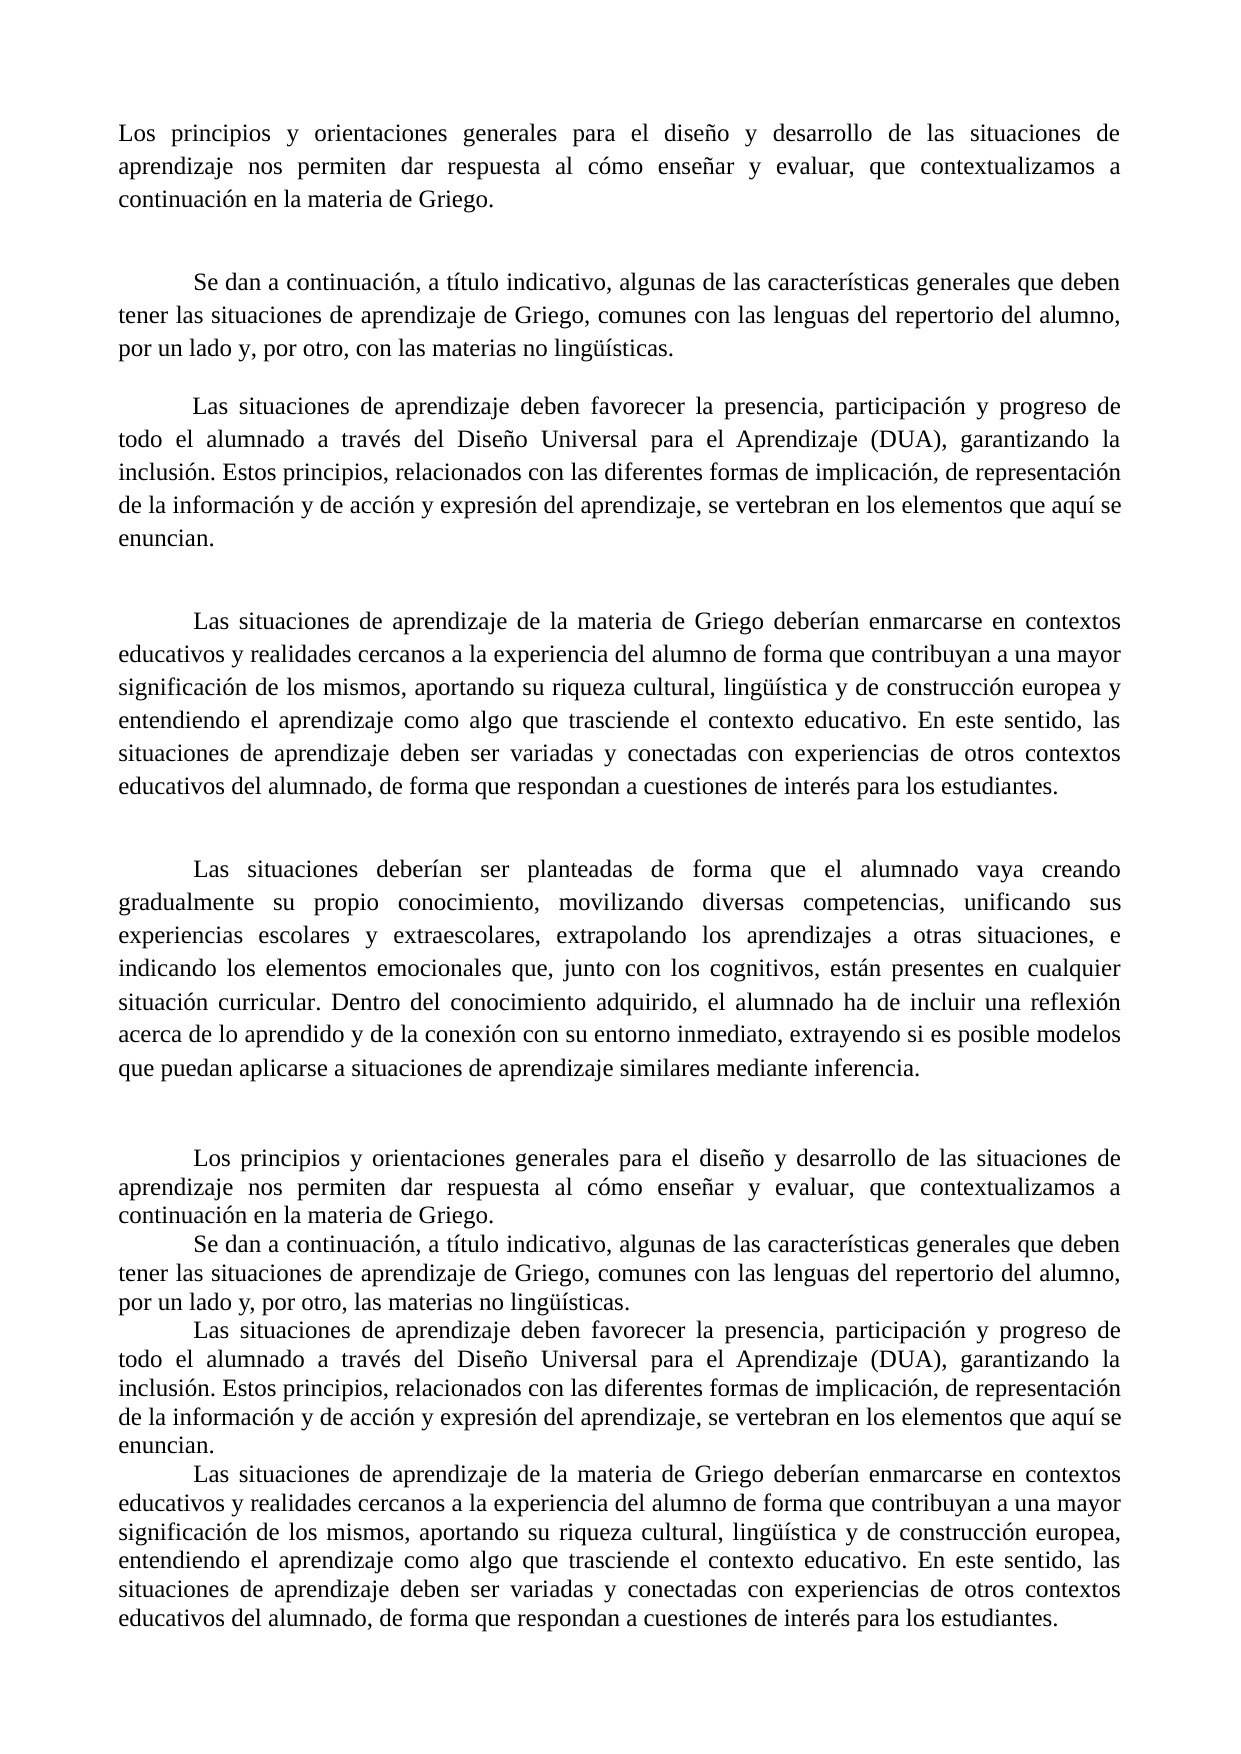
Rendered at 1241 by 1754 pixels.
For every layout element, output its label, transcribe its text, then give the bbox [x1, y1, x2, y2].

text Se dan a continuación, a título indicativo, algunas de las características generales que deben tener las situaciones de aprendizaje de Griego, comunes con las lenguas del repertorio del alumno, por un lado y, por otro, las materias no lingüísticas. [118, 1229, 1122, 1316]
subtitle Las situaciones deberían ser planteadas de forma que el alumnado vaya creando gradualmente su propio conocimiento, movilizando diversas competencias, unificando sus experiencias escolares y extraescolares, extrapolando los aprendizajes a otras situaciones, e indicando los elementos emocionales que, junto con los cognitivos, están presentes en cualquier situación curricular. Dentro del conocimiento adquirido, el alumnado ha de incluir una reflexión acerca de lo aprendido y de la conexión con su entorno inmediato, extrayendo si es posible modelos que puedan aplicarse a situaciones de aprendizaje similares mediante inferencia. [118, 854, 1122, 1081]
subtitle Las situaciones de aprendizaje de la materia de Griego deberían enmarcarse en contextos educativos y realidades cercanos a la experiencia del alumno de forma que contribuyan a una mayor significación de los mismos, aportando su riqueza cultural, lingüística y de construcción europea y entendiendo el aprendizaje como algo que trasciende el contexto educativo. En este sentido, las situaciones de aprendizaje deben ser variadas y conectadas con experiencias de otros contextos educativos del alumnado, de forma que respondan a cuestiones de interés para los estudiantes. [118, 606, 1122, 800]
text Las situaciones de aprendizaje de la materia de Griego deberían enmarcarse en contextos educativos y realidades cercanos a la experiencia del alumno de forma que contribuyan a una mayor significación de los mismos, aportando su riqueza cultural, lingüística y de construcción europea, entendiendo el aprendizaje como algo que trasciende el contexto educativo. En este sentido, las situaciones de aprendizaje deben ser variadas y conectadas con experiencias de otros contextos educativos del alumnado, de forma que respondan a cuestiones de interés para los estudiantes. [118, 1459, 1122, 1632]
subtitle Los principios y orientaciones generales para el diseño y desarrollo de las situaciones de aprendizaje nos permiten dar respuesta al cómo enseñar y evaluar, que contextualizamos a continuación en la materia de Griego. [118, 1143, 1122, 1229]
text Las situaciones de aprendizaje deben favorecer la presencia, participación y progreso de todo el alumnado a través del Diseño Universal para el Aprendizaje (DUA), garantizando la inclusión. Estos principios, relacionados con las diferentes formas de implicación, de representación de la información y de acción y expresión del aprendizaje, se vertebran en los elementos que aquí se enuncian. [118, 1316, 1122, 1459]
subtitle Se dan a continuación, a título indicativo, algunas de las características generales que deben tener las situaciones de aprendizaje de Griego, comunes con las lenguas del repertorio del alumno, por un lado y, por otro, con las materias no lingüísticas. [118, 267, 1122, 362]
text Las situaciones de aprendizaje deben favorecer la presencia, participación y progreso de todo el alumnado a través del Diseño Universal para el Aprendizaje (DUA), garantizando la inclusión. Estos principios, relacionados con las diferentes formas de implicación, de representación de la información y de acción y expresión del aprendizaje, se vertebran en los elementos que aquí se enuncian. [118, 391, 1122, 552]
text Los principios y orientaciones generales para el diseño y desarrollo de las situaciones de aprendizaje nos permiten dar respuesta al cómo enseñar y evaluar, que contextualizamos a continuación en la materia de Griego. [118, 118, 1122, 213]
